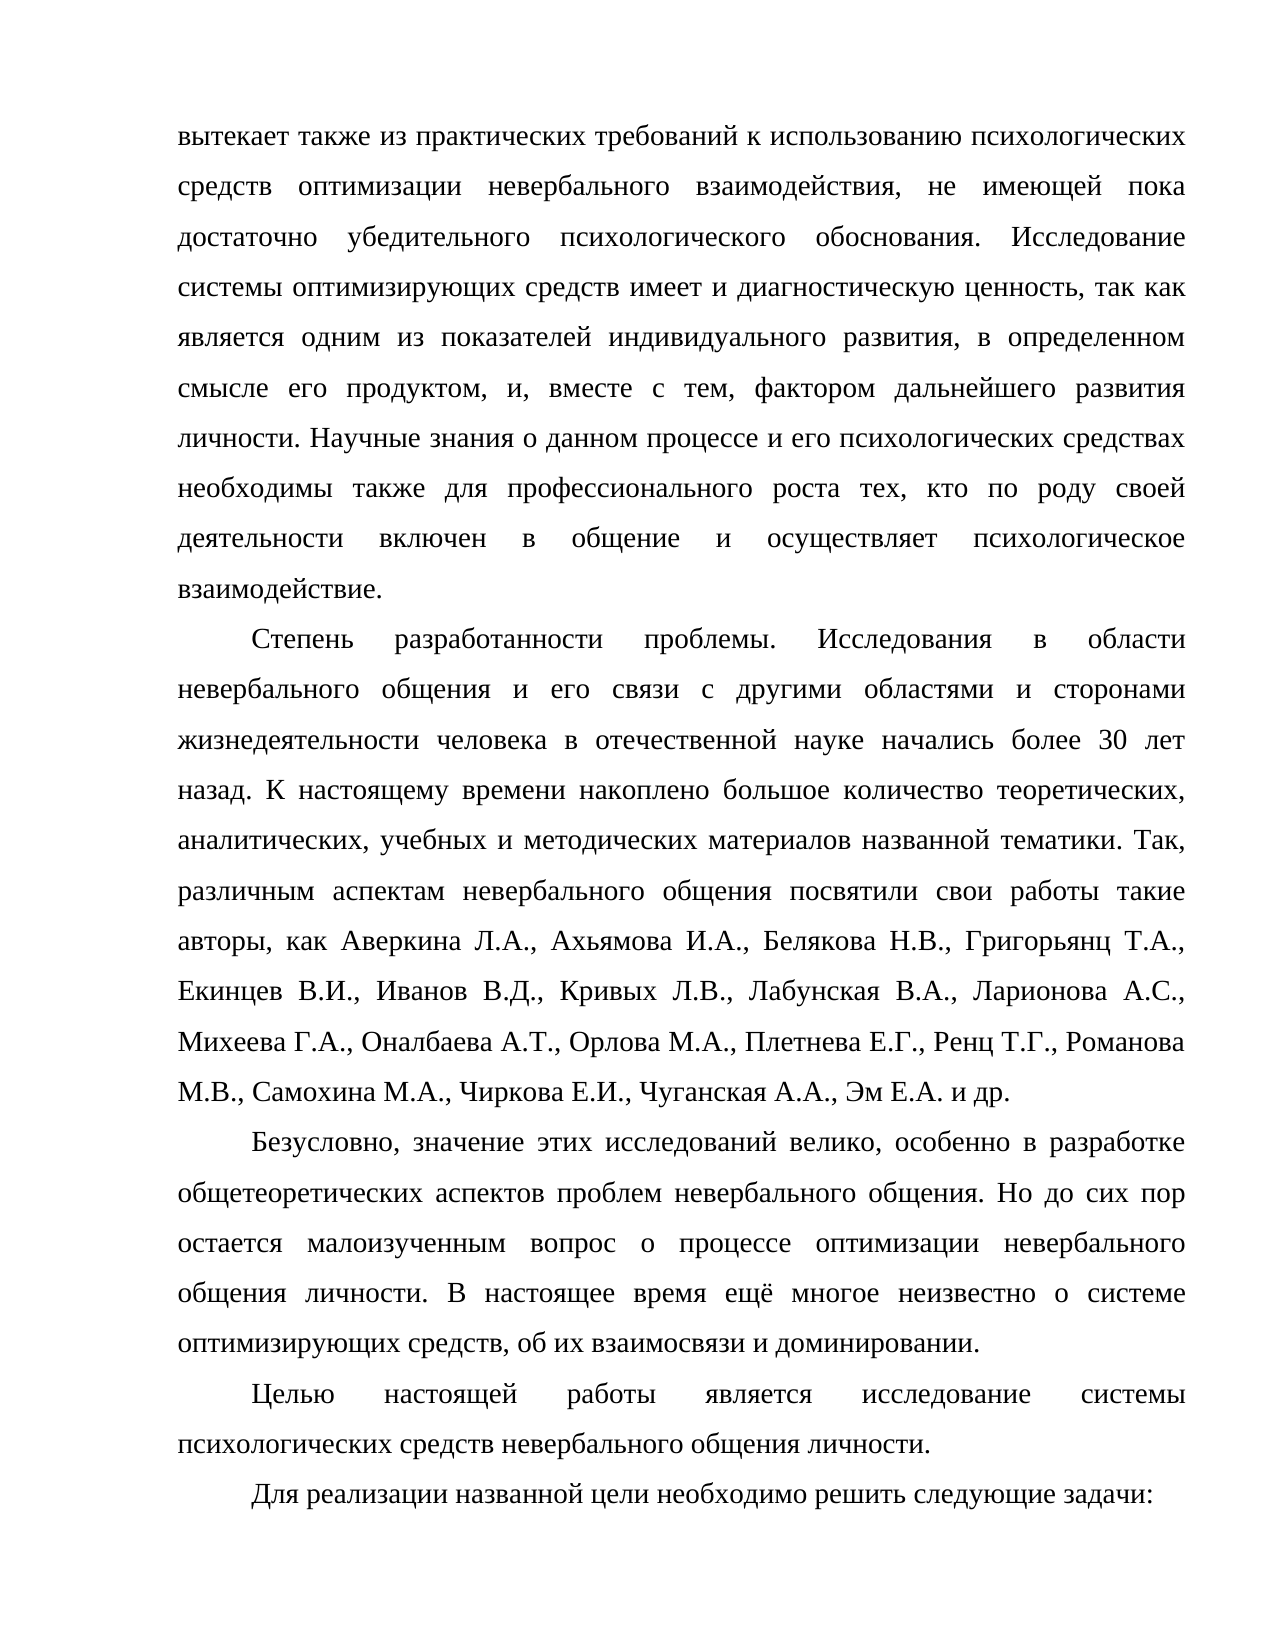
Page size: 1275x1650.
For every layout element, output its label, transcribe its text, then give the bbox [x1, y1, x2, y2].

text Степень разработанности проблемы. Исследования в области невербального общения и его связи с другими областями и сторонами жизнедеятельности человека в отечественной науке начались более 30 лет назад. К настоящему времени накоплено большое количество теоретических, аналитических, учебных и методических материалов названной тематики. Так, различным аспектам невербального общения посвятили свои работы такие авторы, как Аверкина Л.А., Ахьямова И.А., Белякова Н.В., Григорьянц Т.А., Екинцев В.И., Иванов В.Д., Кривых Л.В., Лабунская В.А., Ларионова А.С., Михеева Г.А., Оналбаева А.Т., Орлова М.А., Плетнева Е.Г., Ренц Т.Г., Романова М.В., Самохина М.А., Чиркова Е.И., Чуганская А.А., Эм Е.А. и др. [177, 621, 1186, 1108]
text Для реализации названной цели необходимо решить следующие задачи: [177, 1477, 1186, 1510]
text Безусловно, значение этих исследований велико, особенно в разработке общетеоретических аспектов проблем невербального общения. Но до сих пор остается малоизученным вопрос о процессе оптимизации невербального общения личности. В настоящее время ещё многое неизвестно о системе оптимизирующих средств, об их взаимосвязи и доминировании. [177, 1124, 1186, 1359]
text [177, 118, 1186, 604]
text Целью настоящей работы является исследование системы психологических средств невербального общения личности. [177, 1376, 1186, 1460]
